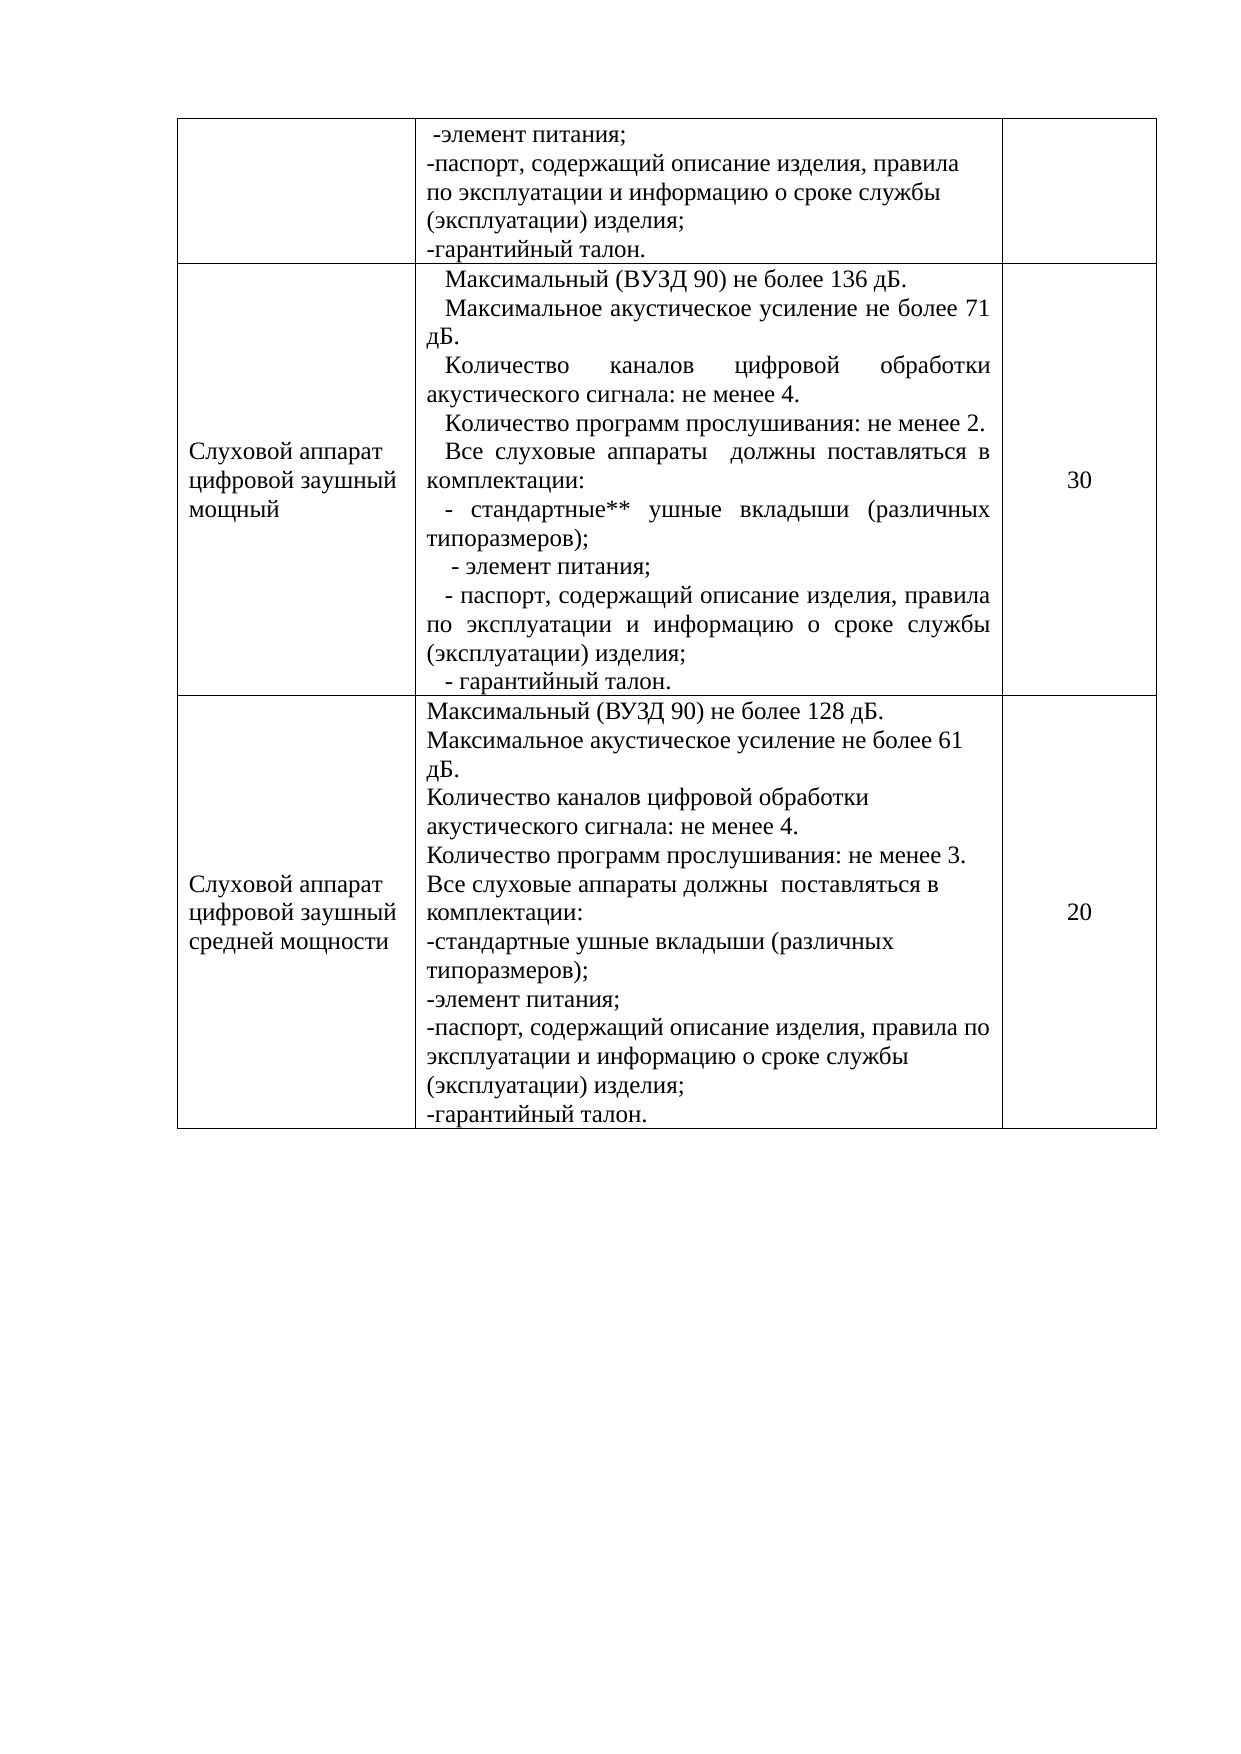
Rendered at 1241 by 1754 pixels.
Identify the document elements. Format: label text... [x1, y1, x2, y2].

table_cell Максимальный (ВУЗД 90) не более 136 дБ. Максимальное акустическое усиление не более 71 дБ. Количество каналов цифровой обработки акустического сигнала: не менее 4. Количество программ прослушивания: не менее 2. Все слуховые аппараты должны поставляться в комплектации: - стандартные** ушные вкладыши (различных типоразмеров); - элемент питания; - паспорт, содержащий описание изделия, правила по эксплуатации и информацию о сроке службы (эксплуатации) изделия; - гарантийный талон. [416, 264, 1002, 695]
table_cell Слуховой аппарат цифровой заушный средней мощности [178, 696, 415, 1127]
table_cell Слуховой аппарат цифровой заушный мощный [178, 264, 415, 695]
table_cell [178, 119, 415, 263]
table_cell Максимальный (ВУЗД 90) не более 128 дБ. Максимальное акустическое усиление не более 61 дБ. Количество каналов цифровой обработки акустического сигнала: не менее 4. Количество программ прослушивания: не менее 3. Все слуховые аппараты должны поставляться в комплектации: -стандартные ушные вкладыши (различных типоразмеров); -элемент питания; -паспорт, содержащий описание изделия, правила по эксплуатации и информацию о сроке службы (эксплуатации) изделия; -гарантийный талон. [416, 696, 1002, 1127]
table_cell 20 [1003, 696, 1156, 1127]
table_cell 50 [1003, 119, 1156, 263]
table_cell 30 [1003, 264, 1156, 695]
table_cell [416, 119, 1002, 263]
